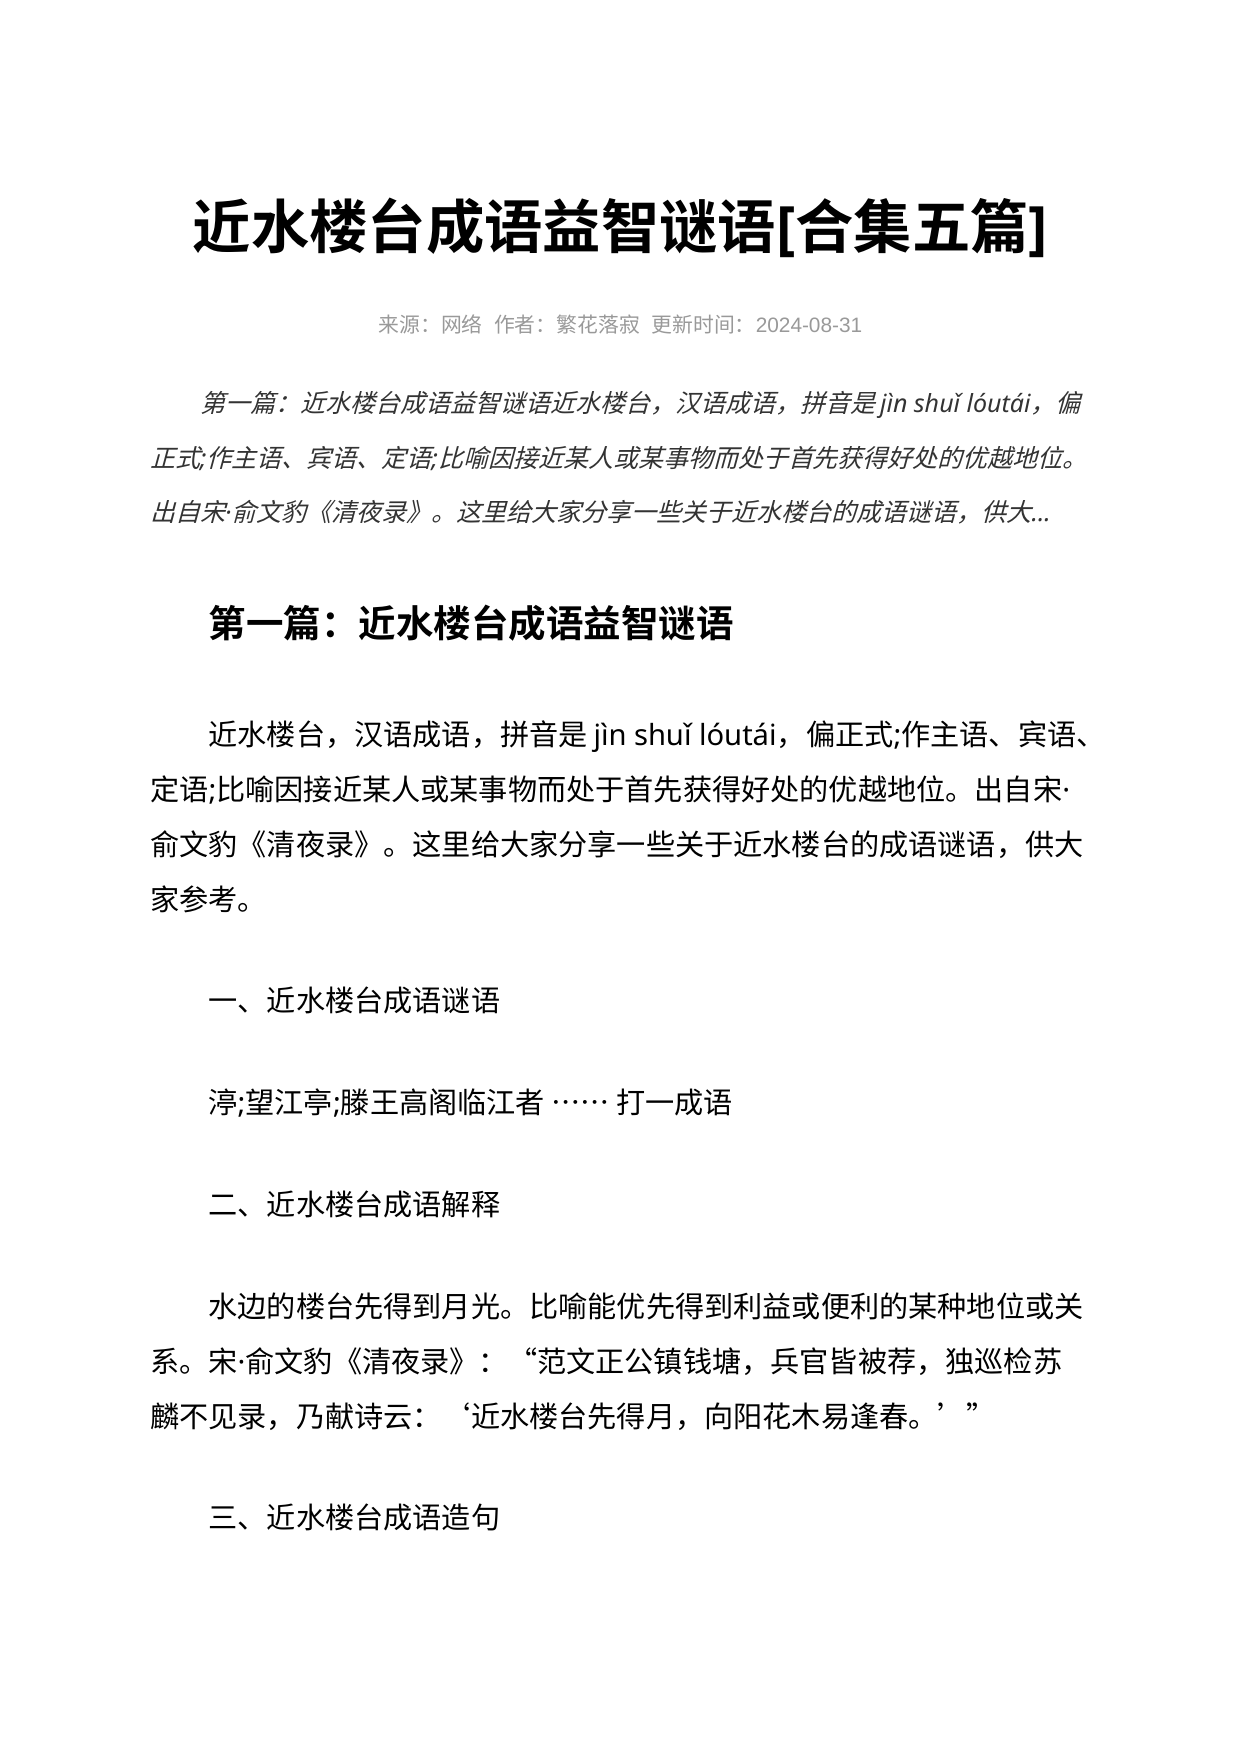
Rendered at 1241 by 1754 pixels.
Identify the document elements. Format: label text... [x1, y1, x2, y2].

subtitle 近水楼台成语益智谜语[合集五篇] [150, 181, 1090, 266]
text 来源：网络 作者：繁花落寂 更新时间：2024-08-31 [150, 313, 1090, 337]
text 渟;望江亭;滕王高阁临江者 …… 打一成语 [150, 1079, 1090, 1122]
text 二、近水楼台成语解释 [150, 1182, 1090, 1224]
text 一、近水楼台成语谜语 [150, 978, 1090, 1020]
text 水边的楼台先得到月光。比喻能优先得到利益或便利的某种地位或关系。宋·俞文豹《清夜录》：“范文正公镇钱塘，兵官皆被荐，独巡检苏麟不见录，乃献诗云：‘近水楼台先得月，向阳花木易逢春。’” [150, 1283, 1090, 1436]
text 第一篇：近水楼台成语益智谜语 [150, 594, 1090, 648]
text 近水楼台，汉语成语，拼音是jìn shuǐ lóutái，偏正式;作主语、宾语、定语;比喻因接近某人或某事物而处于首先获得好处的优越地位。出自宋·俞文豹《清夜录》。这里给大家分享一些关于近水楼台的成语谜语，供大家参考。 [150, 711, 1090, 918]
text 三、近水楼台成语造句 [150, 1495, 1090, 1537]
text 第一篇：近水楼台成语益智谜语近水楼台，汉语成语，拼音是jìn shuǐ lóutái，偏正式;作主语、宾语、定语;比喻因接近某人或某事物而处于首先获得好处的优越地位。出自宋·俞文豹《清夜录》。这里给大家分享一些关于近水楼台的成语谜语，供大... [150, 384, 1090, 529]
